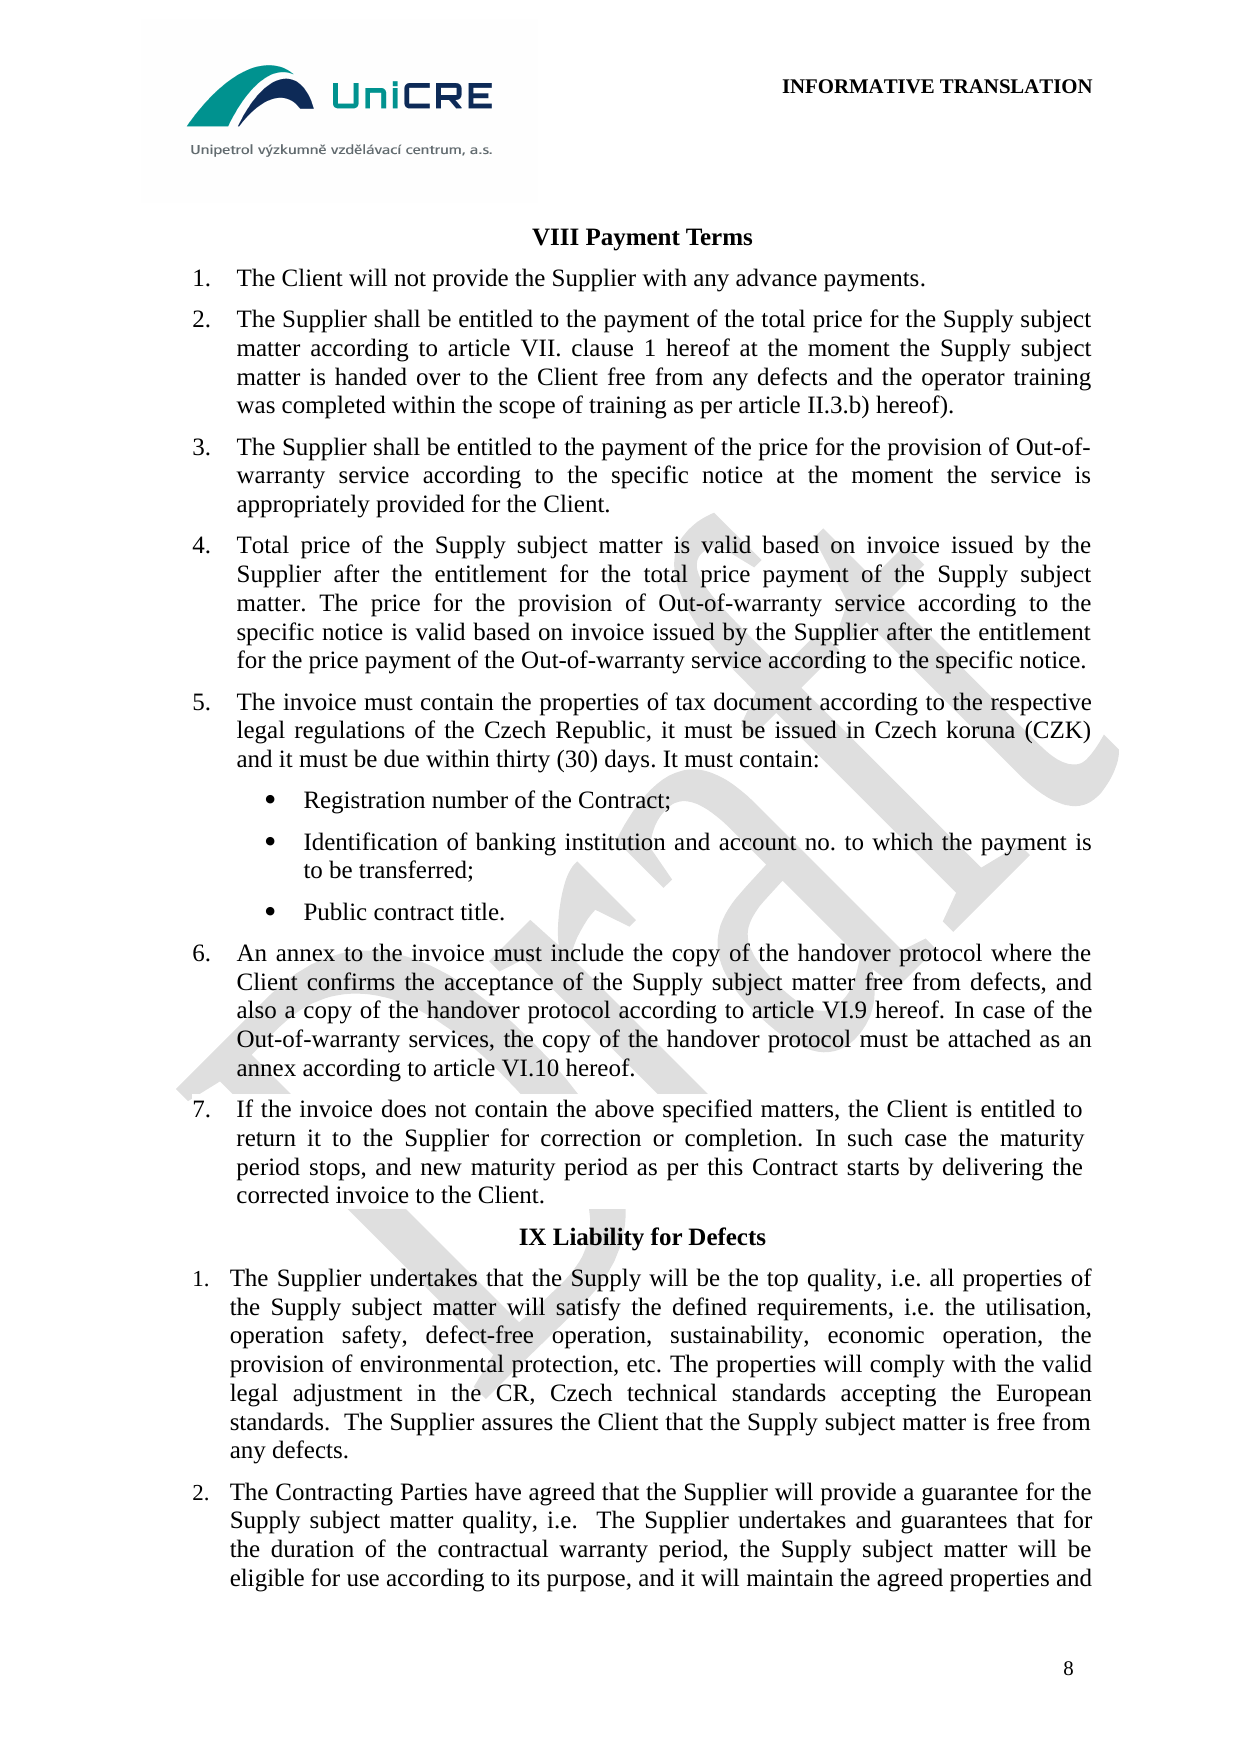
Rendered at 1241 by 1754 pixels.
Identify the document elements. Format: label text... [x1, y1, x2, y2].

text VIII Payment Terms [192, 222, 1093, 250]
list Registration number of the Contract; [266, 785, 1093, 814]
list The Supplier shall be entitled to the payment of the total price for the Supply subject matter according to article VII. clause 1 hereof at the moment the Supply subject matter is handed over to the Client free from any defects and the operator training was completed within the scope of training as per article II.3.b) hereof). [192, 304, 1093, 419]
list The Supplier shall be entitled to the payment of the price for the provision of Out-of-warranty service according to the specific notice at the moment the service is appropriately provided for the Client. [192, 432, 1093, 518]
list Public contract title. [266, 897, 1093, 925]
picture [140, 19, 538, 203]
text IX Liability for Defects [192, 1222, 1093, 1250]
list If the invoice does not contain the above specified matters, the Client is entitled to return it to the Supplier for correction or completion. In such case the maturity period stops, and new maturity period as per this Contract starts by delivering the corrected invoice to the Client. [192, 1094, 1085, 1209]
list Total price of the Supply subject matter is valid based on invoice issued by the Supplier after the entitlement for the total price payment of the Supply subject matter. The price for the provision of Out-of-warranty service according to the specific notice is valid based on invoice issued by the Supplier after the entitlement for the price payment of the Out-of-warranty service according to the specific notice. [192, 530, 1093, 674]
list Identification of banking institution and account no. to which the payment is to be transferred; [266, 827, 1093, 884]
list An annex to the invoice must include the copy of the handover protocol where the Client confirms the acceptance of the Supply subject matter free from defects, and also a copy of the handover protocol according to article VI.9 hereof. In case of the Out-of-warranty services, the copy of the handover protocol must be attached as an annex according to article VI.10 hereof. [192, 938, 1093, 1082]
list The Client will not provide the Supplier with any advance payments. [192, 263, 1093, 292]
list The invoice must contain the properties of tax document according to the respective legal regulations of the Czech Republic, it must be issued in Czech koruna (CZK) and it must be due within thirty (30) days. It must contain: [192, 687, 1093, 773]
list The Supplier undertakes that the Supply will be the top quality, i.e. all properties of the Supply subject matter will satisfy the defined requirements, i.e. the utilisation, operation safety, defect-free operation, sustainability, economic operation, the provision of environmental protection, etc. The properties will comply with the valid legal adjustment in the CR, Czech technical standards accepting the European standards. The Supplier assures the Client that the Supply subject matter is free from any defects. [192, 1263, 1093, 1464]
